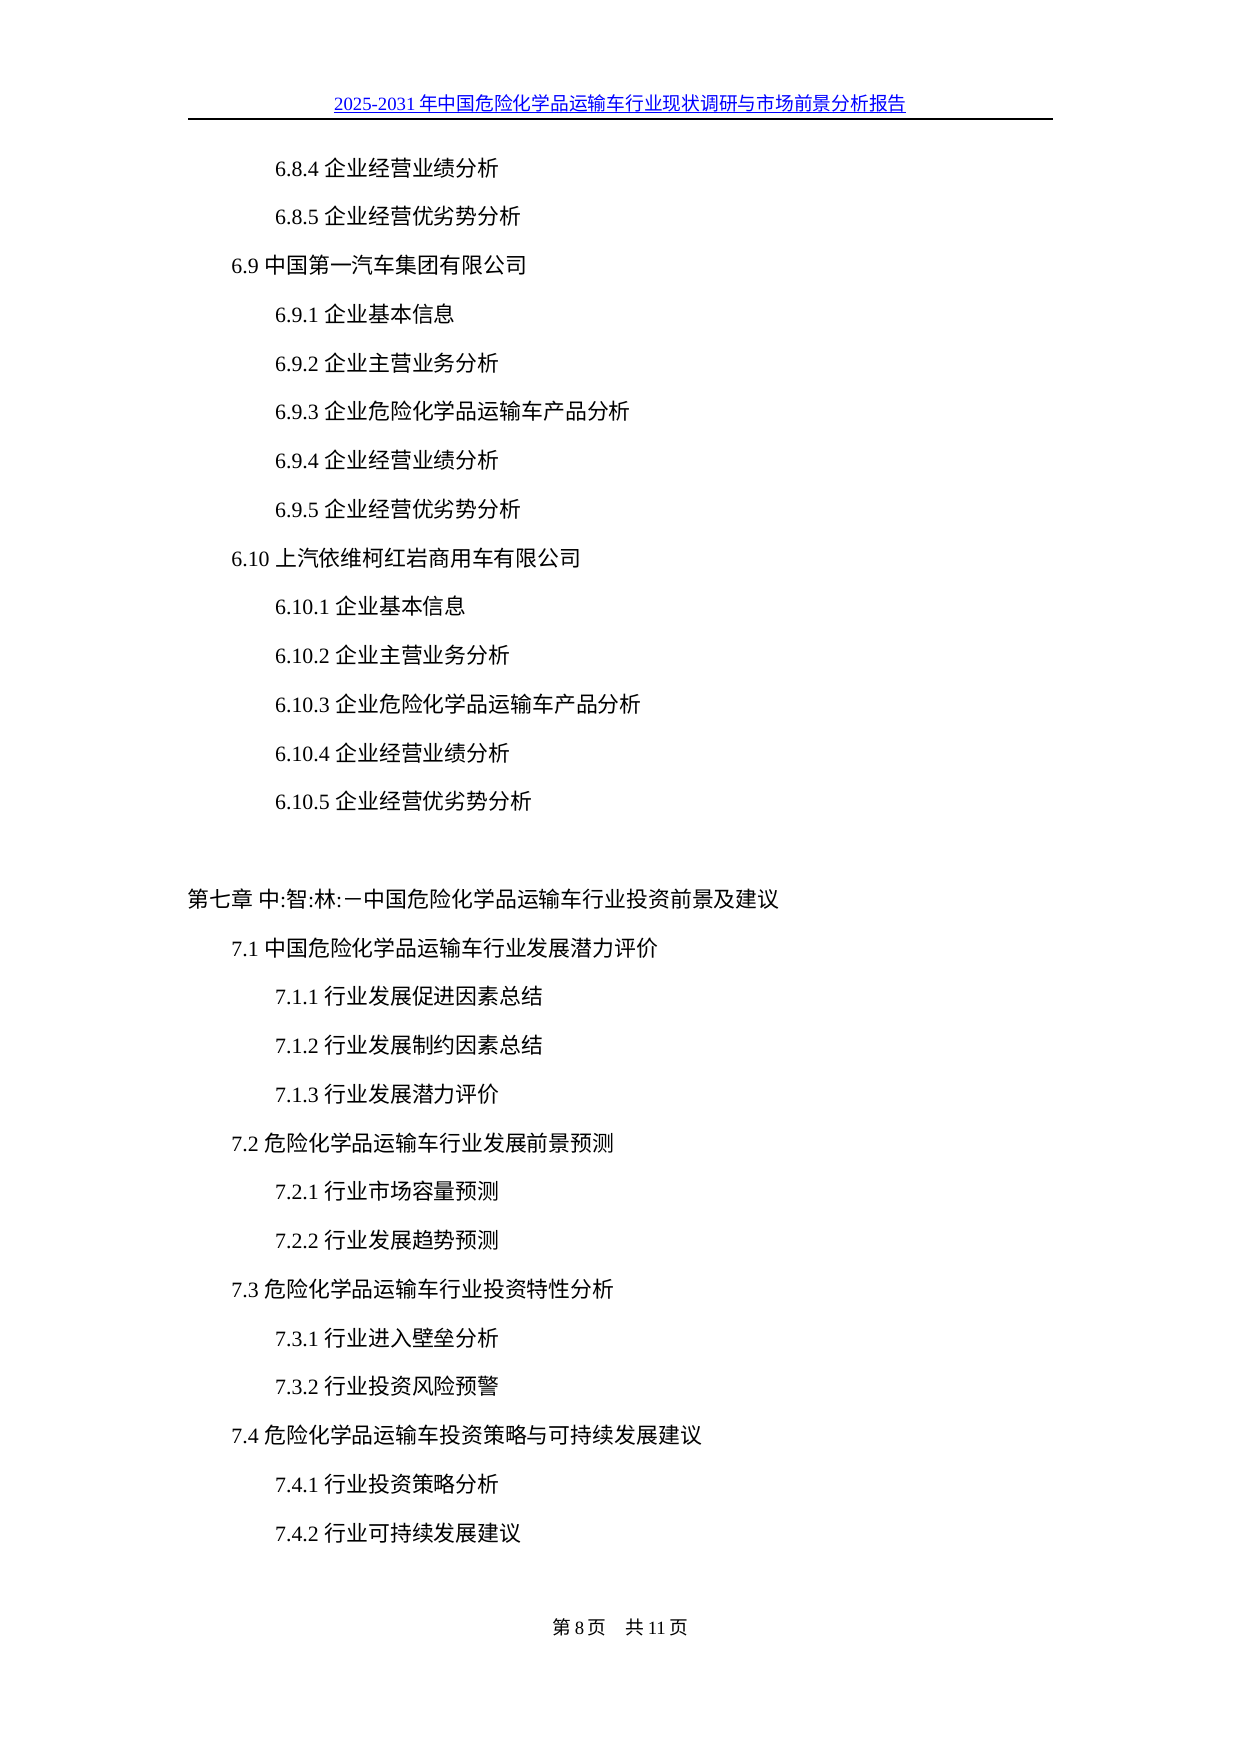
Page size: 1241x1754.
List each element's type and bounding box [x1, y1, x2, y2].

text [187, 150, 1053, 1548]
